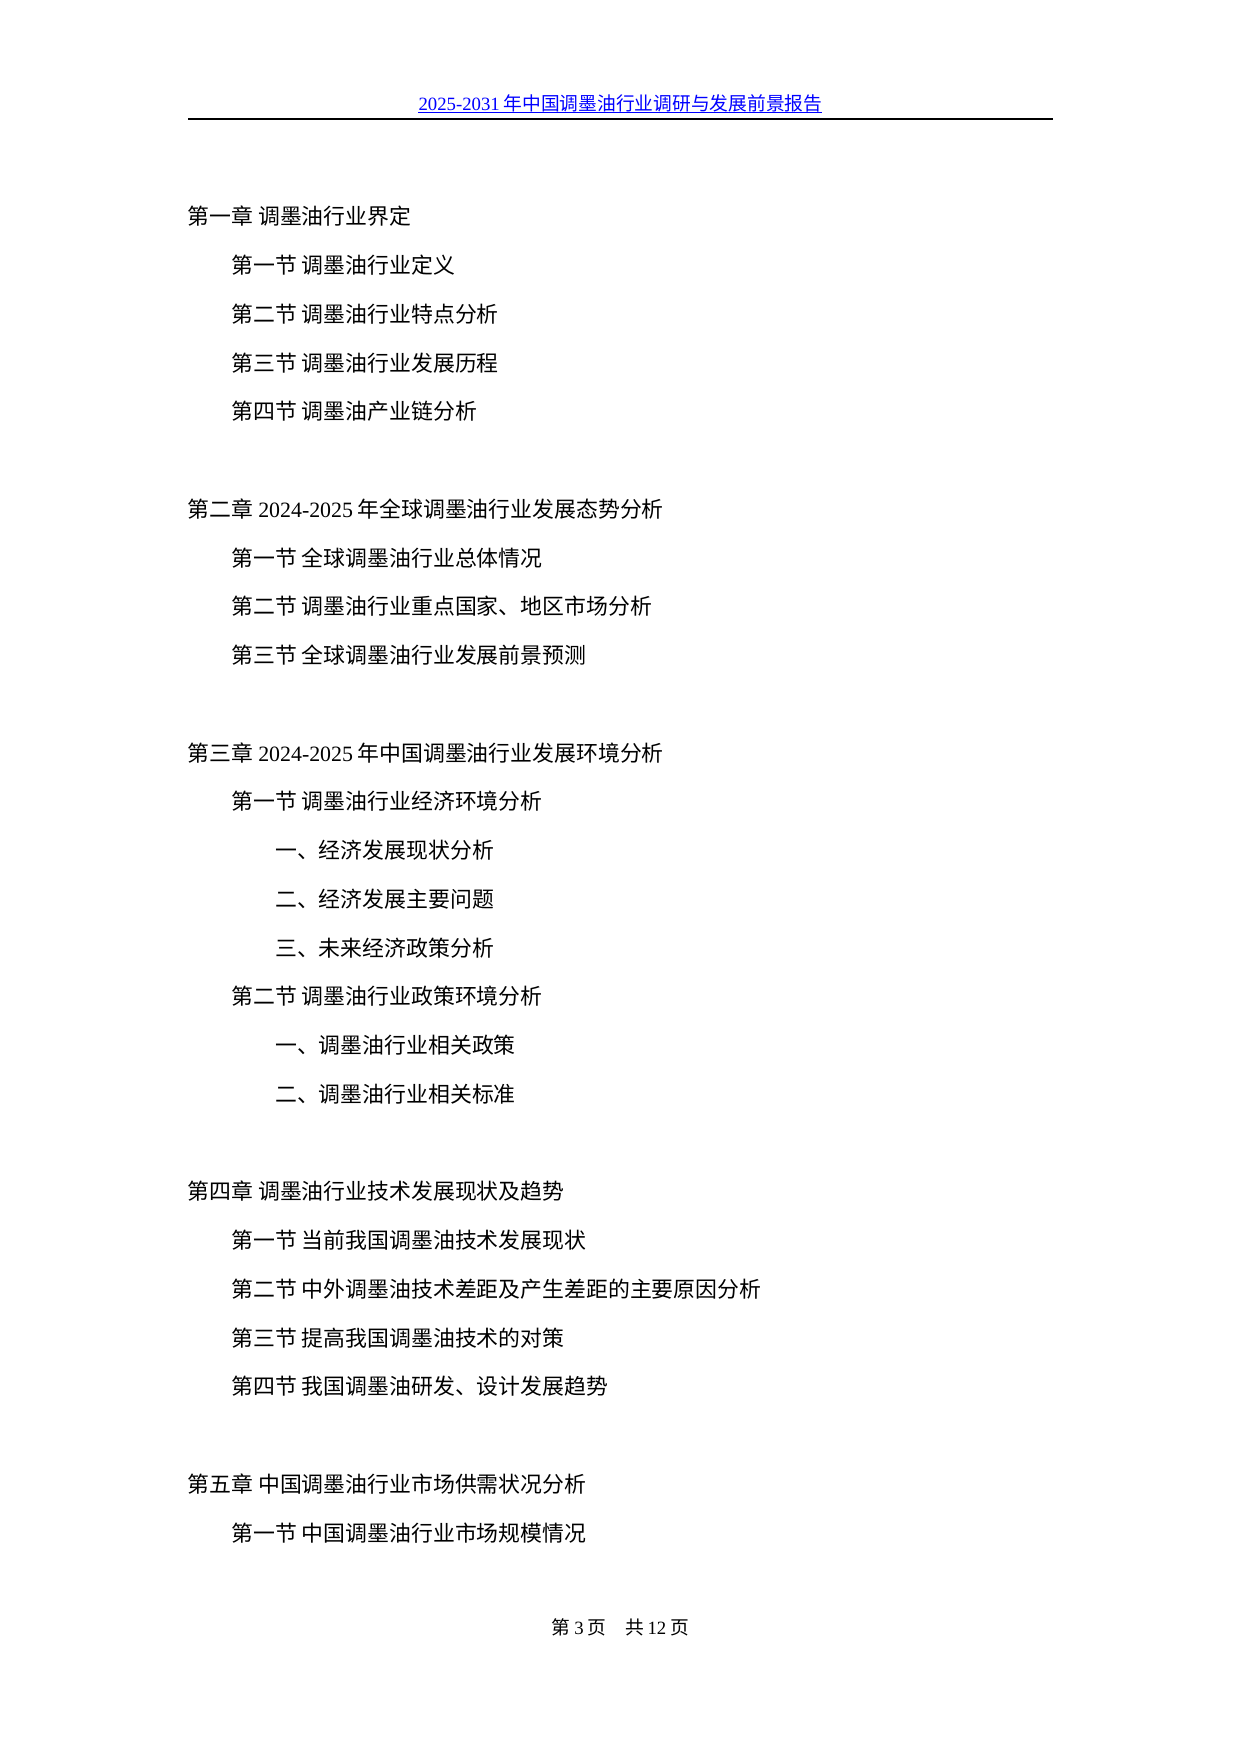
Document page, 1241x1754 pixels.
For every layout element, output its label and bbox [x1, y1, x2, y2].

text [187, 150, 1053, 1548]
